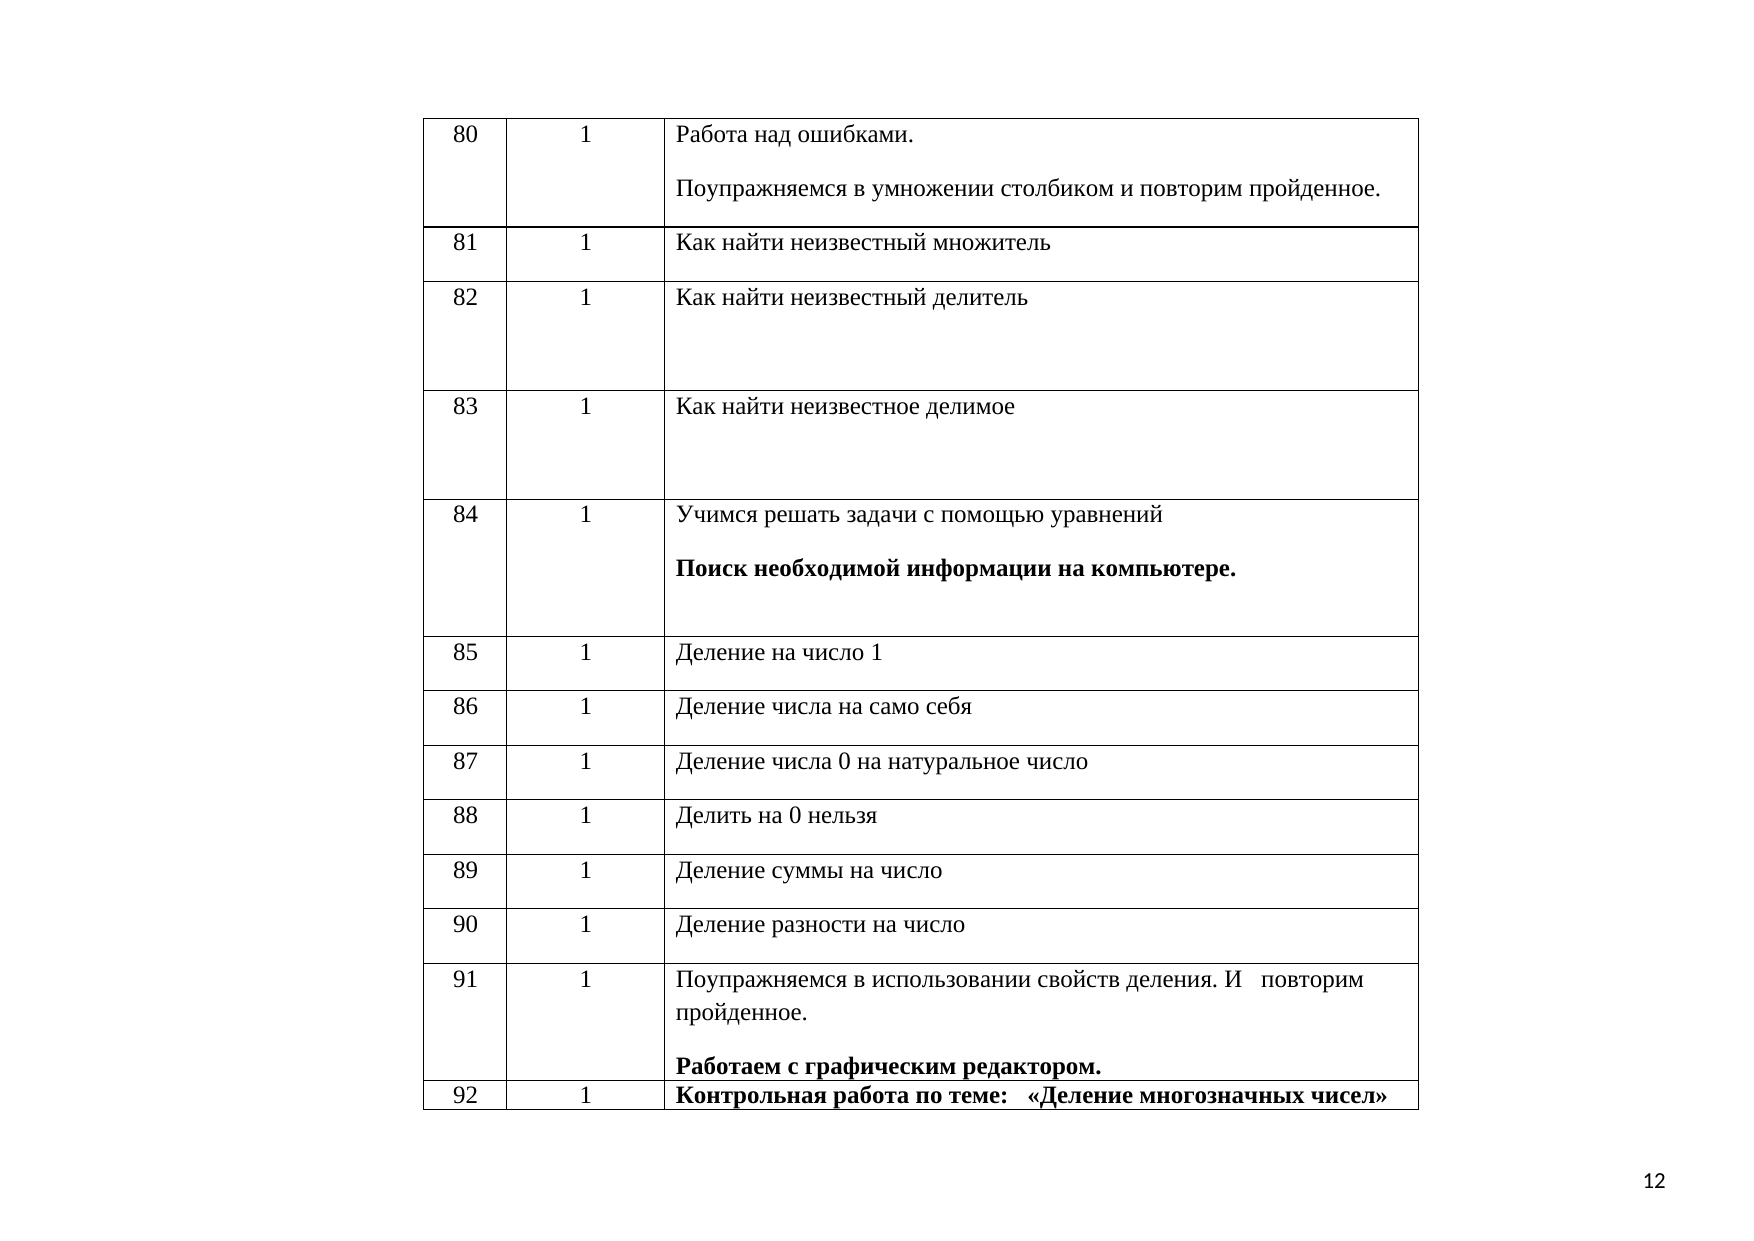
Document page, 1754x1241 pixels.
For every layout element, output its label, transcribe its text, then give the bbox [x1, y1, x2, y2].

table_cell 1 [507, 228, 664, 281]
table_cell 1 [507, 637, 664, 690]
table_cell 1 [507, 691, 664, 745]
table_cell Учимся решать задачи с помощью уравнений Поиск необходимой информации на компьютере. [665, 500, 1418, 636]
table_cell Поупражняемся в использовании свойств деления. И повторим пройденное. Работаем с графическим редактором. [665, 964, 1418, 1079]
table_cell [665, 1081, 1418, 1109]
table_cell 92 [424, 1081, 506, 1109]
table_cell 85 [424, 637, 506, 690]
table_cell Как найти неизвестный множитель [665, 228, 1418, 281]
table_cell 1 [507, 855, 664, 908]
table_cell 1 [507, 391, 664, 498]
table_cell 1 [507, 1081, 664, 1109]
table_cell 1 [507, 282, 664, 390]
table_cell Деление числа на само себя [665, 691, 1418, 745]
table_cell 1 [507, 909, 664, 963]
table_cell 88 [424, 800, 506, 854]
table_cell 80 [424, 119, 506, 226]
table_cell 81 [424, 228, 506, 281]
table_cell 90 [424, 909, 506, 963]
table_cell Как найти неизвестный делитель [665, 282, 1418, 390]
table_cell Деление суммы на число [665, 855, 1418, 908]
table_cell 84 [424, 500, 506, 636]
table_cell Деление на число 1 [665, 637, 1418, 690]
table_cell Работа над ошибками. Поупражняемся в умножении столбиком и повторим пройденное. [665, 119, 1418, 226]
table_cell 86 [424, 691, 506, 745]
table_cell Деление разности на число [665, 909, 1418, 963]
table_cell 83 [424, 391, 506, 498]
table_cell 1 [507, 964, 664, 1079]
table_cell Деление числа 0 на натуральное число [665, 746, 1418, 799]
table_cell Как найти неизвестное делимое [665, 391, 1418, 498]
table_cell 87 [424, 746, 506, 799]
table_cell 91 [424, 964, 506, 1079]
table_cell 82 [424, 282, 506, 390]
table_cell 1 [507, 746, 664, 799]
table_cell 1 [507, 119, 664, 226]
table_cell 1 [507, 800, 664, 854]
table_cell 89 [424, 855, 506, 908]
table_cell Делить на 0 нельзя [665, 800, 1418, 854]
table_cell 1 [507, 500, 664, 636]
